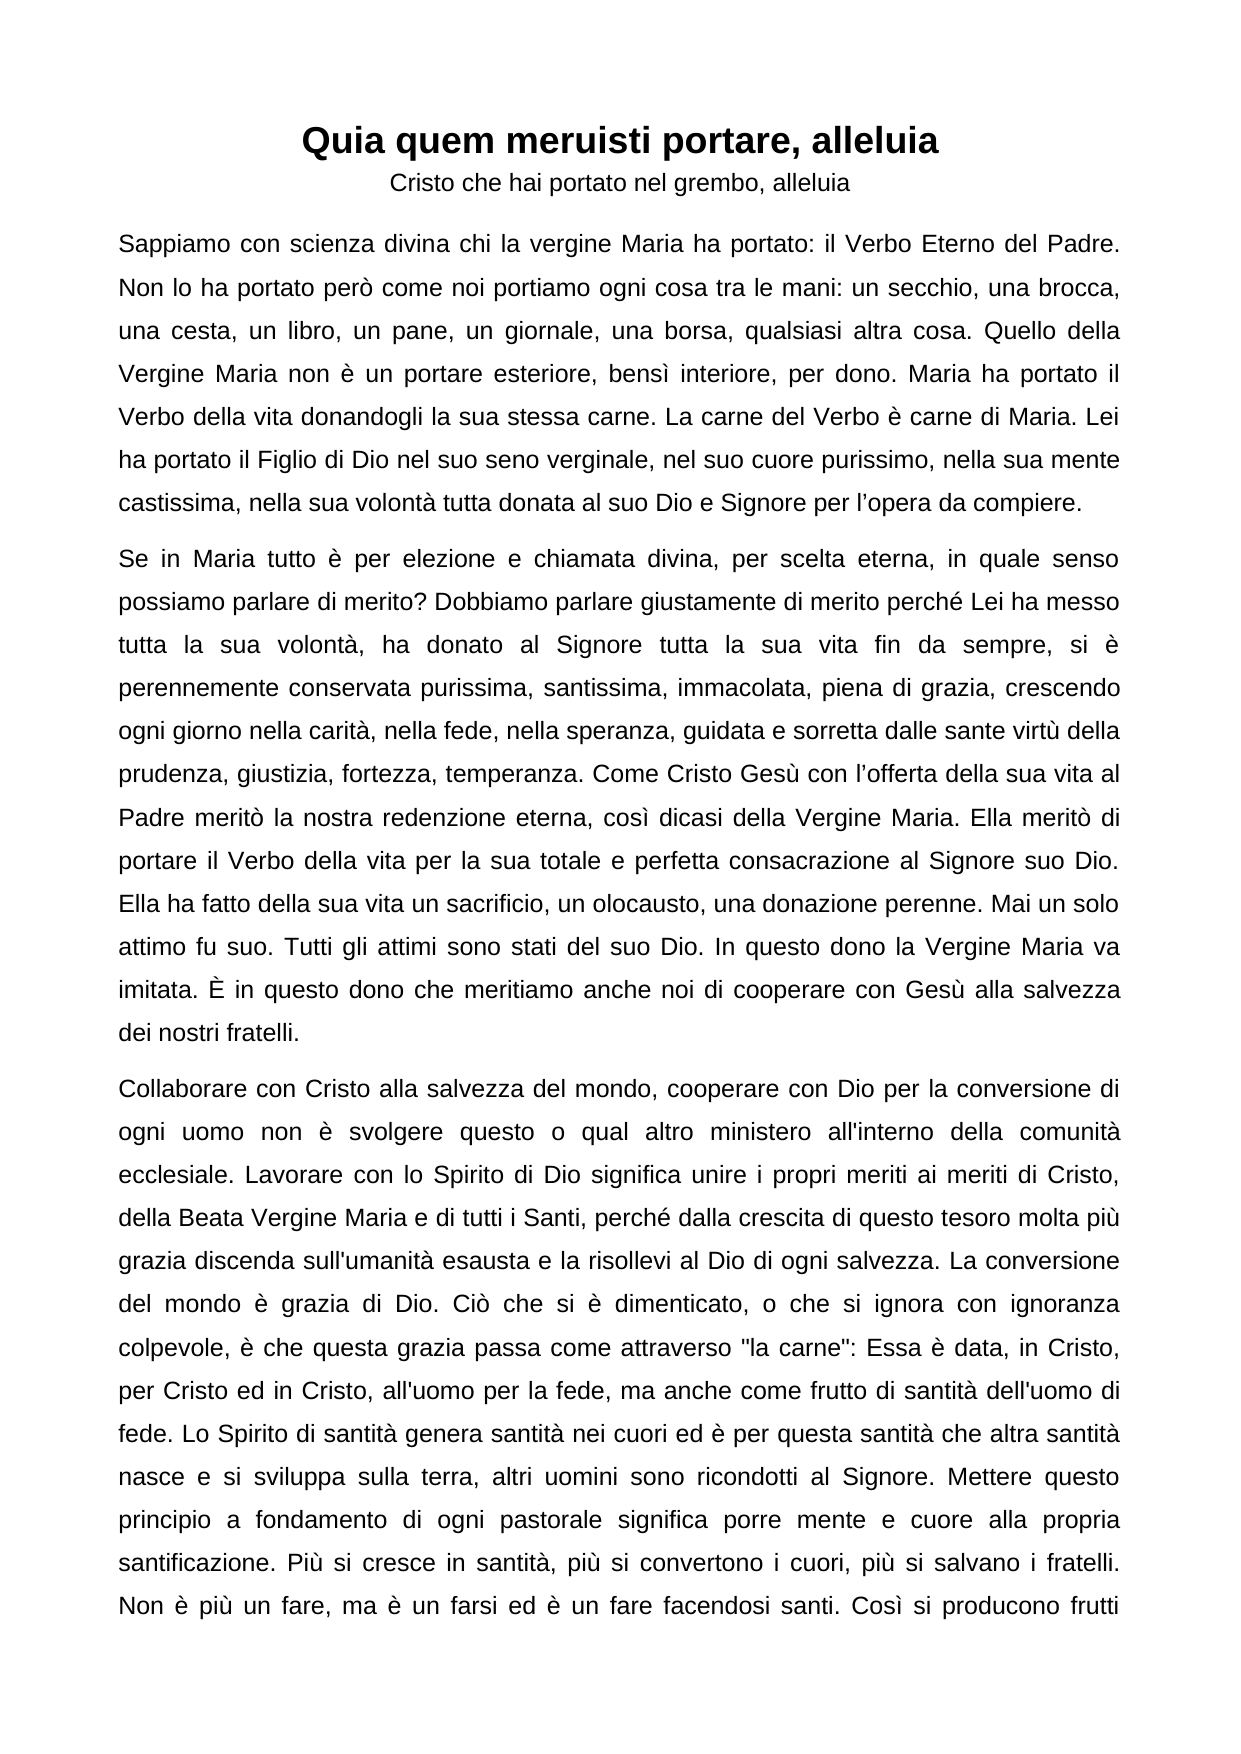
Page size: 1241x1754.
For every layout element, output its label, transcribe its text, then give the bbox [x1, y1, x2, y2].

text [118, 1074, 1122, 1620]
text Se in Maria tutto è per elezione e chiamata divina, per scelta eterna, in quale senso possiamo parlare di merito? Dobbiamo parlare giustamente di merito perché Lei ha messo tutta la sua volontà, ha donato al Signore tutta la sua vita fin da sempre, si è perennemente conservata purissima, santissima, immacolata, piena di grazia, crescendo ogni giorno nella carità, nella fede, nella speranza, guidata e sorretta dalle sante virtù della prudenza, giustizia, fortezza, temperanza. Come Cristo Gesù con l’offerta della sua vita al Padre meritò la nostra redenzione eterna, così dicasi della Vergine Maria. Ella meritò di portare il Verbo della vita per la sua totale e perfetta consacrazione al Signore suo Dio. Ella ha fatto della sua vita un sacrificio, un olocausto, una donazione perenne. Mai un solo attimo fu suo. Tutti gli attimi sono stati del suo Dio. In questo dono la Vergine Maria va imitata. È in questo dono che meritiamo anche noi di cooperare con Gesù alla salvezza dei nostri fratelli. [118, 544, 1122, 1047]
text Cristo che hai portato nel grembo, alleluia [118, 168, 1122, 196]
text Sappiamo con scienza divina chi la vergine Maria ha portato: il Verbo Eterno del Padre. Non lo ha portato però come noi portiamo ogni cosa tra le mani: un secchio, una brocca, una cesta, un libro, un pane, un giornale, una borsa, qualsiasi altra cosa. Quello della Vergine Maria non è un portare esteriore, bensì interiore, per dono. Maria ha portato il Verbo della vita donandogli la sua stessa carne. La carne del Verbo è carne di Maria. Lei ha portato il Figlio di Dio nel suo seno verginale, nel suo cuore purissimo, nella sua mente castissima, nella sua volontà tutta donata al suo Dio e Signore per l’opera da compiere. [118, 229, 1122, 517]
text Quia quem meruisti portare, alleluia [118, 118, 1122, 161]
